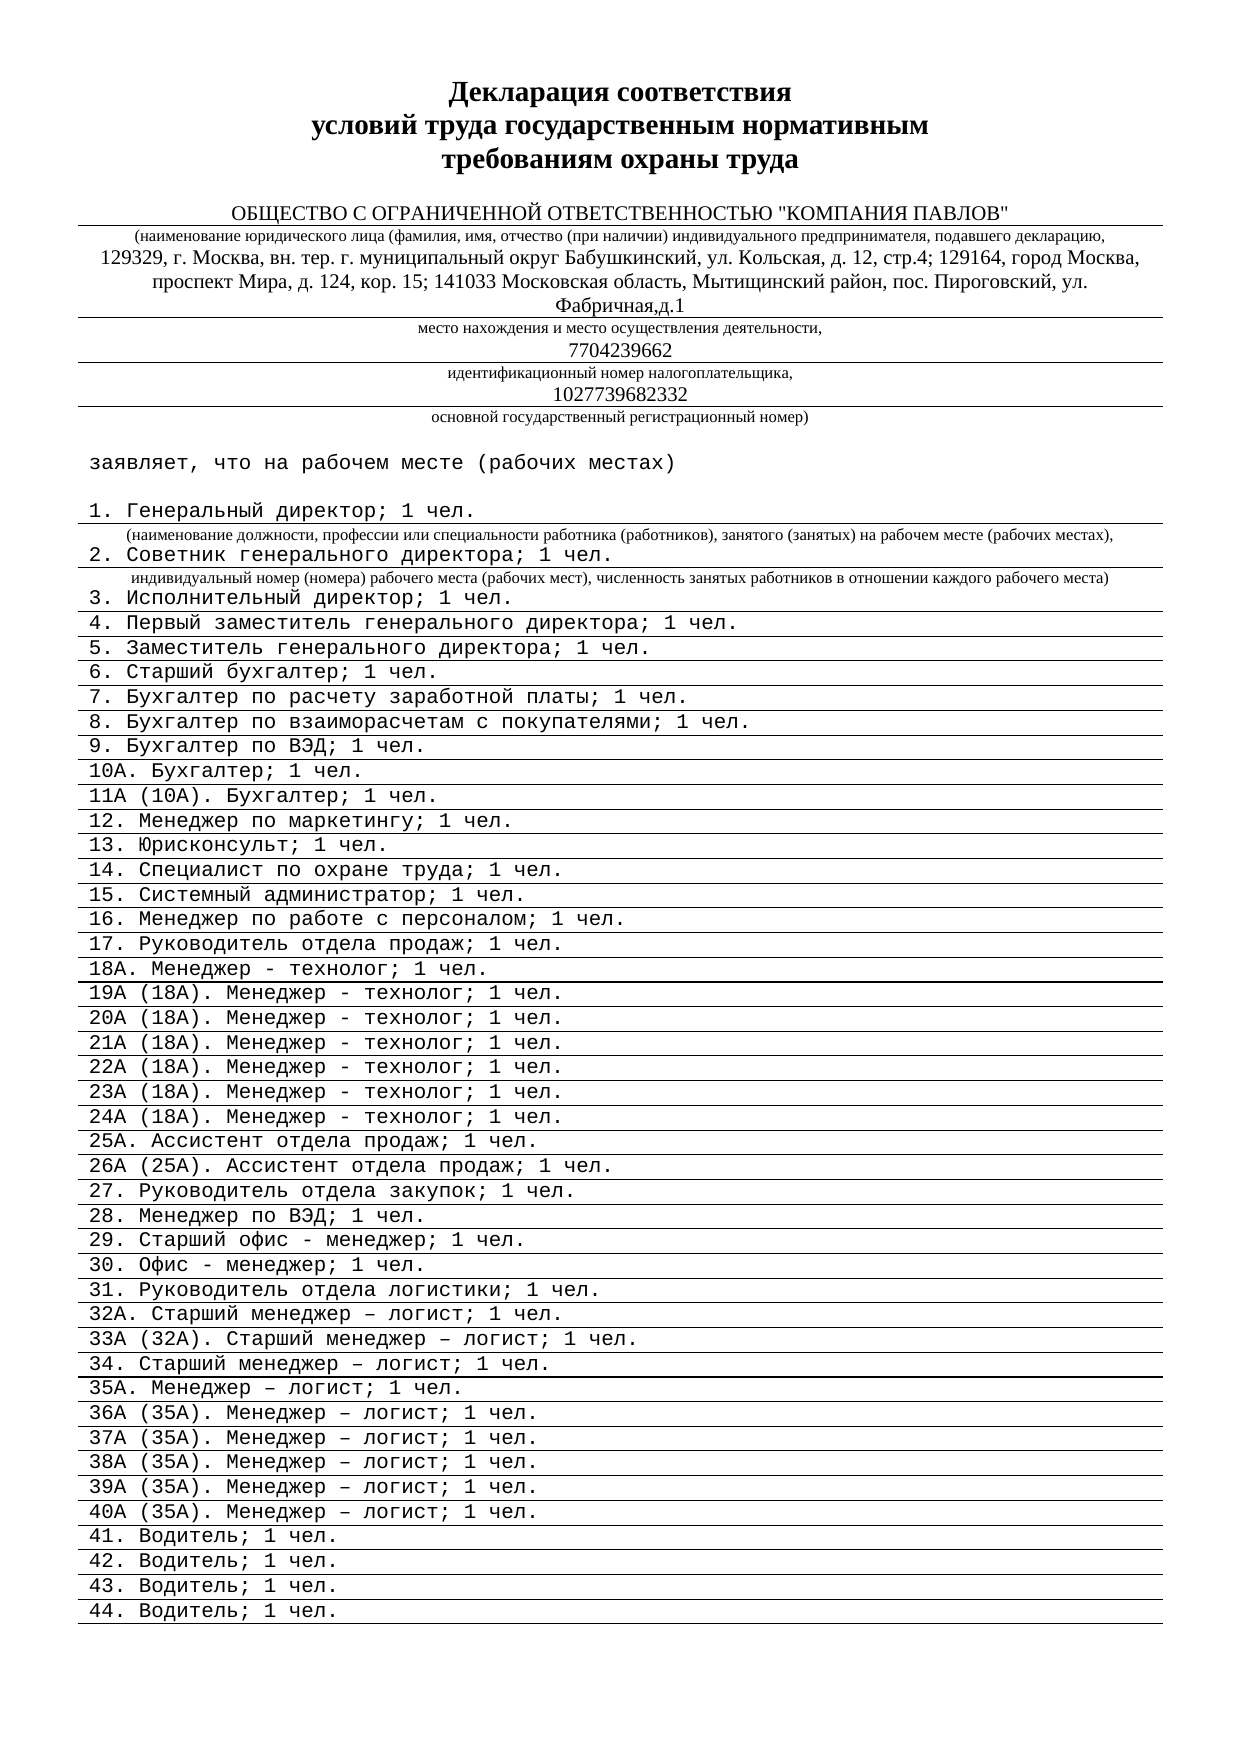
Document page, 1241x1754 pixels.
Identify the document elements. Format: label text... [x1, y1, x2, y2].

table_cell 40А (35А). Менеджер – логист; 1 чел. [78, 1501, 1163, 1524]
table_cell 10А. Бухгалтер; 1 чел. [78, 760, 1163, 784]
table_header ОБЩЕСТВО С ОГРАНИЧЕННОЙ ОТВЕТСТВЕННОСТЬЮ "КОМПАНИЯ ПАВЛОВ" [78, 201, 1163, 225]
table_cell 129329, г. Москва, вн. тер. г. муниципальный округ Бабушкинский, ул. Кольская, д. 12, стр.4; 129164, город Москва, проспект Мира, д. 124, кор. 15; 141033 Московская область, Мытищинский район, пос. Пироговский, ул. Фабричная,д.1 [78, 245, 1163, 317]
table_cell 12. Менеджер по маркетингу; 1 чел. [78, 810, 1163, 833]
subtitle Декларация соответствия условий труда государственным нормативным требованиям охраны труда [89, 74, 1152, 174]
table_cell 42. Водитель; 1 чел. [78, 1550, 1163, 1574]
table_cell 31. Руководитель отдела логистики; 1 чел. [78, 1279, 1163, 1302]
table_cell основной государственный регистрационный номер) [78, 407, 1163, 426]
table_cell 13. Юрисконсульт; 1 чел. [78, 834, 1163, 858]
table_cell 21А (18А). Менеджер - технолог; 1 чел. [78, 1032, 1163, 1055]
table_cell 5. Заместитель генерального директора; 1 чел. [78, 637, 1163, 660]
table_cell 22А (18А). Менеджер - технолог; 1 чел. [78, 1056, 1163, 1080]
table_cell 44. Водитель; 1 чел. [78, 1600, 1163, 1623]
table_cell 6. Старший бухгалтер; 1 чел. [78, 661, 1163, 685]
table_cell 32А. Старший менеджер – логист; 1 чел. [78, 1303, 1163, 1327]
table_cell 19А (18А). Менеджер - технолог; 1 чел. [78, 983, 1163, 1006]
table_cell 16. Менеджер по работе с персоналом; 1 чел. [78, 908, 1163, 932]
table_cell 30. Офис - менеджер; 1 чел. [78, 1254, 1163, 1278]
table_cell (наименование юридического лица (фамилия, имя, отчество (при наличии) индивидуального предпринимателя, подавшего декларацию, [78, 226, 1163, 245]
table_cell 38А (35А). Менеджер – логист; 1 чел. [78, 1451, 1163, 1475]
table_header 1. Генеральный директор; 1 чел. [78, 500, 1163, 523]
table_cell 35А. Менеджер – логист; 1 чел. [78, 1378, 1163, 1401]
table_cell 9. Бухгалтер по ВЭД; 1 чел. [78, 736, 1163, 759]
table_cell 23А (18А). Менеджер - технолог; 1 чел. [78, 1081, 1163, 1105]
table_cell 14. Специалист по охране труда; 1 чел. [78, 859, 1163, 883]
table_cell 37А (35А). Менеджер – логист; 1 чел. [78, 1427, 1163, 1450]
table_cell (наименование должности, профессии или специальности работника (работников), занятого (занятых) на рабочем месте (рабочих местах), [78, 524, 1163, 543]
table_cell 39А (35А). Менеджер – логист; 1 чел. [78, 1476, 1163, 1500]
text заявляет, что на рабочем месте (рабочих местах) [89, 452, 1152, 476]
table_cell 1027739682332 [78, 382, 1163, 406]
table_cell 33А (32А). Старший менеджер – логист; 1 чел. [78, 1328, 1163, 1352]
table_cell 7704239662 [78, 338, 1163, 362]
table_cell 25А. Ассистент отдела продаж; 1 чел. [78, 1131, 1163, 1154]
table_cell 28. Менеджер по ВЭД; 1 чел. [78, 1205, 1163, 1228]
table_cell идентификационный номер налогоплательщика, [78, 363, 1163, 382]
table_cell 26А (25А). Ассистент отдела продаж; 1 чел. [78, 1155, 1163, 1179]
table_cell 34. Старший менеджер – логист; 1 чел. [78, 1353, 1163, 1376]
table_cell 36А (35А). Менеджер – логист; 1 чел. [78, 1402, 1163, 1426]
table_cell 18А. Менеджер - технолог; 1 чел. [78, 958, 1163, 981]
table_cell 27. Руководитель отдела закупок; 1 чел. [78, 1180, 1163, 1203]
table_cell 24А (18А). Менеджер - технолог; 1 чел. [78, 1106, 1163, 1129]
table_cell 15. Системный администратор; 1 чел. [78, 884, 1163, 907]
table_cell 43. Водитель; 1 чел. [78, 1575, 1163, 1598]
table_cell 8. Бухгалтер по взаиморасчетам с покупателями; 1 чел. [78, 711, 1163, 734]
table_cell индивидуальный номер (номера) рабочего места (рабочих мест), численность занятых работников в отношении каждого рабочего места) [78, 568, 1163, 587]
table_cell 17. Руководитель отдела продаж; 1 чел. [78, 933, 1163, 957]
table_cell 7. Бухгалтер по расчету заработной платы; 1 чел. [78, 686, 1163, 710]
table_cell 29. Старший офис - менеджер; 1 чел. [78, 1229, 1163, 1253]
table_cell 41. Водитель; 1 чел. [78, 1526, 1163, 1549]
table_cell место нахождения и место осуществления деятельности, [78, 318, 1163, 337]
table_cell 2. Советник генерального директора; 1 чел. [78, 544, 1163, 567]
table_cell 4. Первый заместитель генерального директора; 1 чел. [78, 612, 1163, 636]
table_cell 20А (18А). Менеджер - технолог; 1 чел. [78, 1007, 1163, 1031]
table_cell 11А (10А). Бухгалтер; 1 чел. [78, 785, 1163, 808]
table_cell 3. Исполнительный директор; 1 чел. [78, 588, 1163, 611]
